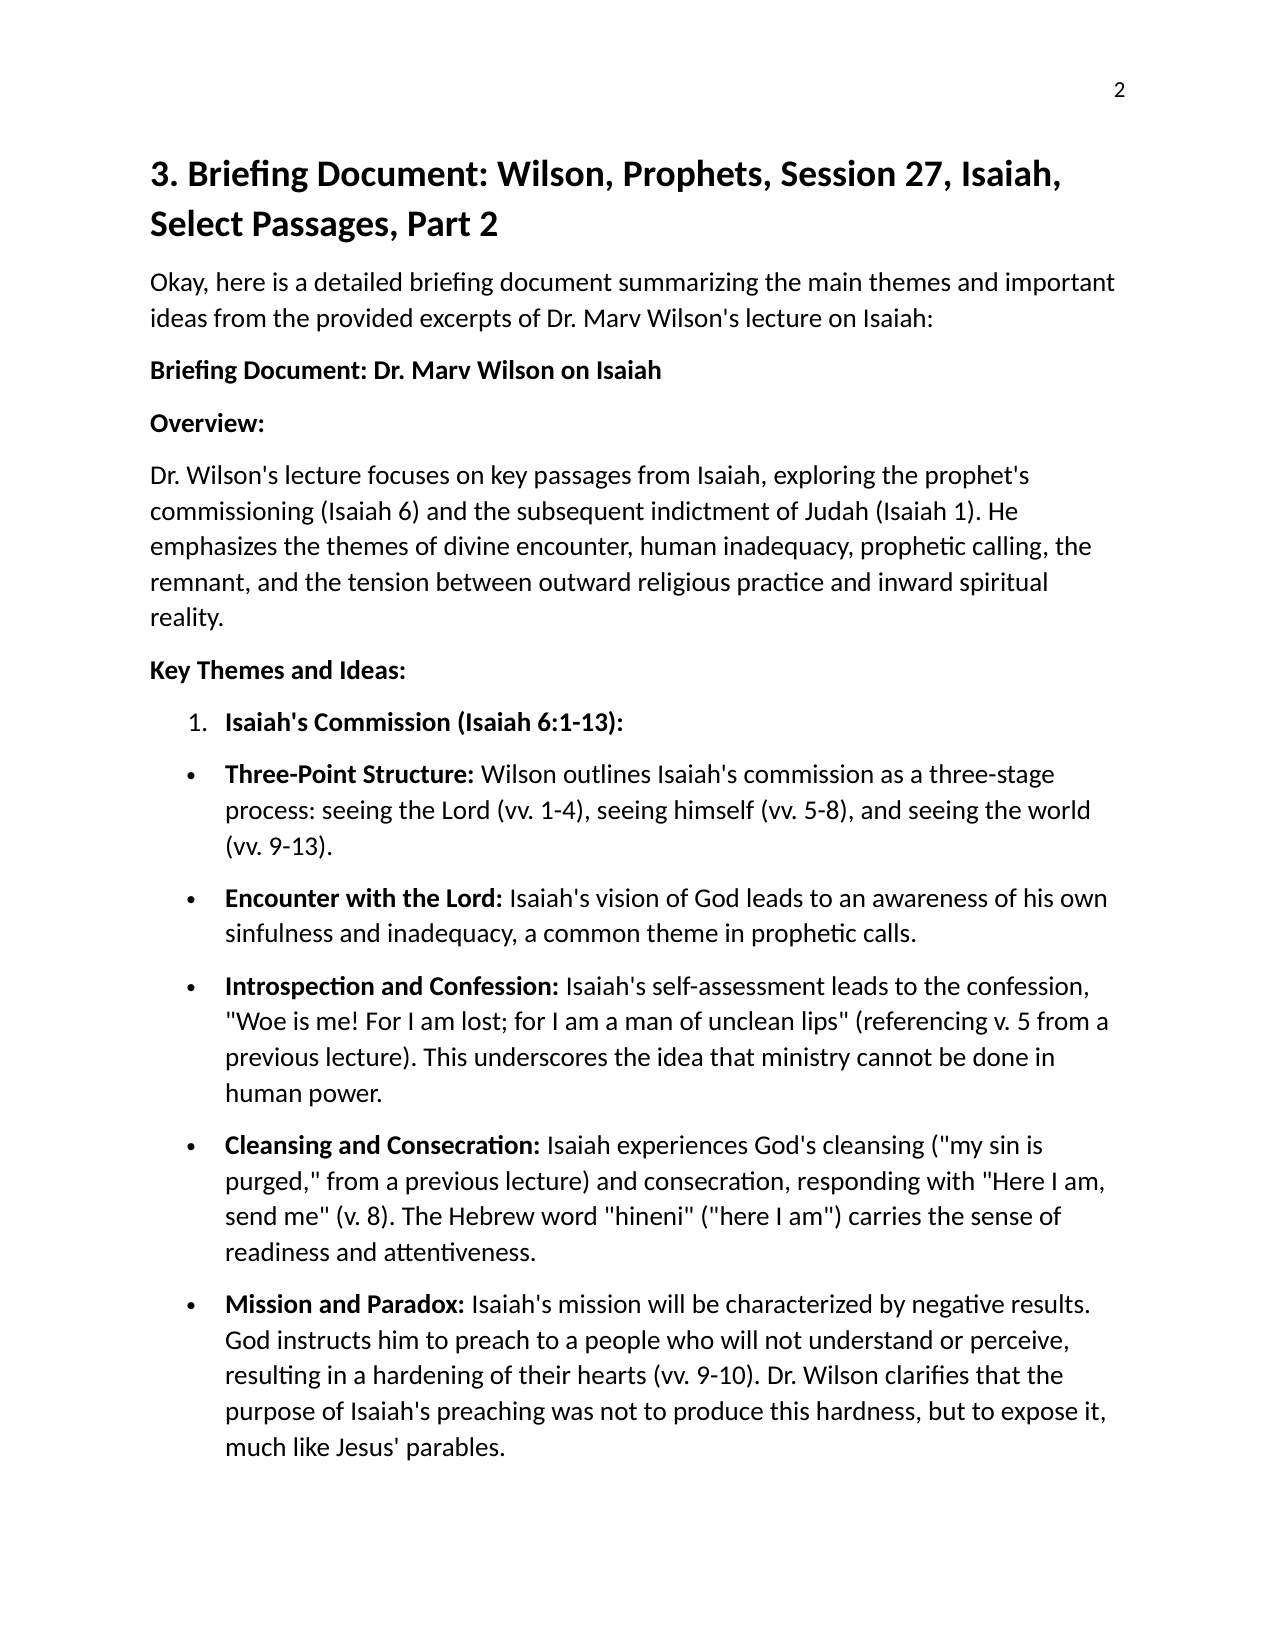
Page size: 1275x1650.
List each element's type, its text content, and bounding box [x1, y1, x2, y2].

text Okay, here is a detailed briefing document summarizing the main themes and important ideas from the provided excerpts of Dr. Marv Wilson's lecture on Isaiah: [150, 266, 1125, 334]
text Dr. Wilson's lecture focuses on key passages from Isaiah, exploring the prophet's commissioning (Isaiah 6) and the subsequent indictment of Judah (Isaiah 1). He emphasizes the themes of divine encounter, human inadequacy, prophetic calling, the remnant, and the tension between outward religious practice and inward spiritual reality. [150, 458, 1125, 634]
list Encounter with the Lord: Isaiah's vision of God leads to an awareness of his own sinfulness and inadequacy, a common theme in prophetic calls. [187, 881, 1125, 950]
list Three-Point Structure: Wilson outlines Isaiah's commission as a three-stage process: seeing the Lord (vv. 1-4), seeing himself (vv. 5-8), and seeing the world (vv. 9-13). [187, 757, 1125, 862]
text Briefing Document: Dr. Marv Wilson on Isaiah [150, 353, 1125, 387]
list Cleansing and Consecration: Isaiah experiences God's cleansing ("my sin is purged," from a previous lecture) and consecration, responding with "Here I am, send me" (v. 8). The Hebrew word "hineni" ("here I am") carries the sense of readiness and attentiveness. [187, 1128, 1125, 1268]
text 3. Briefing Document: Wilson, Prophets, Session 27, Isaiah, Select Passages, Part 2Top of Form [150, 150, 1125, 245]
list Mission and Paradox: Isaiah's mission will be characterized by negative results. God instructs him to preach to a people who will not understand or perceive, resulting in a hardening of their hearts (vv. 9-10). Dr. Wilson clarifies that the purpose of Isaiah's preaching was not to produce this hardness, but to expose it, much like Jesus' parables. [187, 1287, 1125, 1463]
list Isaiah's Commission (Isaiah 6:1-13): [187, 705, 1125, 738]
text Overview: [150, 406, 1125, 439]
text Key Themes and Ideas: [150, 653, 1125, 686]
list Introspection and Confession: Isaiah's self-assessment leads to the confession, "Woe is me! For I am lost; for I am a man of unclean lips" (referencing v. 5 from a previous lecture). This underscores the idea that ministry cannot be done in human power. [187, 969, 1125, 1109]
